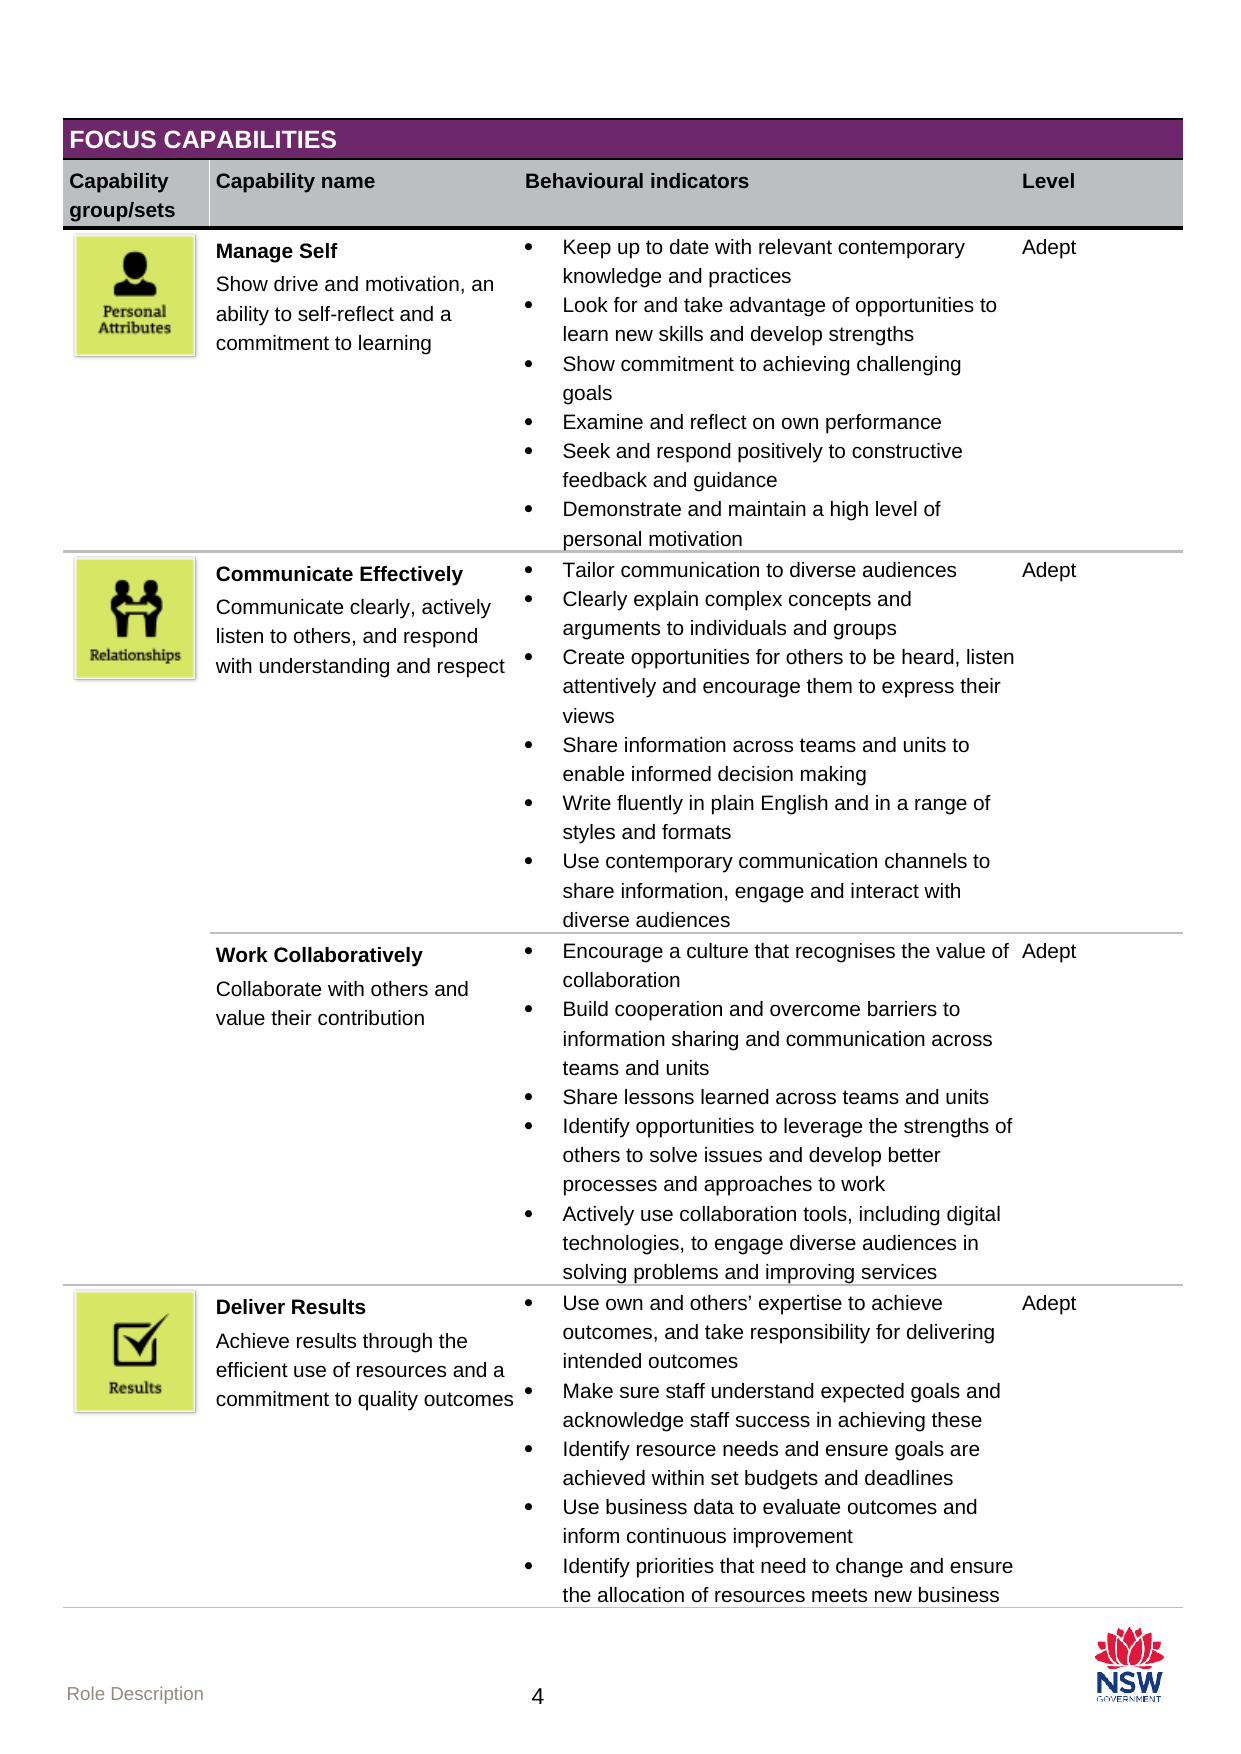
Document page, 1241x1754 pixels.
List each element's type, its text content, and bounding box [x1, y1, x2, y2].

table_cell Adept [1016, 230, 1183, 550]
table_cell Level [1016, 160, 1183, 226]
table_cell Adept [1016, 553, 1183, 932]
picture [69, 229, 202, 363]
table_cell Keep up to date with relevant contemporary knowledge and practices Look for and take advantage of opportunities to learn new skills and develop strengths Show commitment to achieving challenging goals Examine and reflect on own performance Seek and respond positively to constructive feedback and guidance Demonstrate and maintain a high level of personal motivation [519, 230, 1016, 550]
picture [69, 552, 202, 686]
table_cell Adept [1016, 934, 1183, 1284]
picture [69, 1285, 202, 1419]
table_cell Encourage a culture that recognises the value of collaboration Build cooperation and overcome barriers to information sharing and communication across teams and units Share lessons learned across teams and units Identify opportunities to leverage the strengths of others to solve issues and develop better processes and approaches to work Actively use collaboration tools, including digital technologies, to engage diverse audiences in solving problems and improving services [519, 934, 1016, 1284]
table_cell Behavioural indicators [519, 160, 1016, 226]
table_cell [63, 553, 209, 1284]
table_cell [510, 160, 519, 226]
picture [1094, 1627, 1164, 1702]
table_cell Work Collaboratively Collaborate with others and value their contribution [210, 934, 519, 1284]
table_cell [210, 1286, 519, 1607]
table_cell Capability name [210, 160, 510, 226]
table_cell Tailor communication to diverse audiences Clearly explain complex concepts and arguments to individuals and groups Create opportunities for others to be heard, listen attentively and encourage them to express their views Share information across teams and units to enable informed decision making Write fluently in plain English and in a range of styles and formats Use contemporary communication channels to share information, engage and interact with diverse audiences [519, 553, 1016, 932]
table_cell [519, 1286, 1016, 1607]
table_cell Adept [1016, 1286, 1183, 1607]
table_cell [63, 1286, 209, 1607]
table_cell [63, 230, 209, 550]
table_header FOCUS CAPABILITIES [63, 120, 1183, 158]
table_cell Capability group/sets [63, 160, 209, 226]
table_cell Communicate Effectively Communicate clearly, actively listen to others, and respond with understanding and respect [210, 553, 519, 932]
table_cell Manage Self Show drive and motivation, an ability to self-reflect and a commitment to learning [210, 230, 519, 550]
